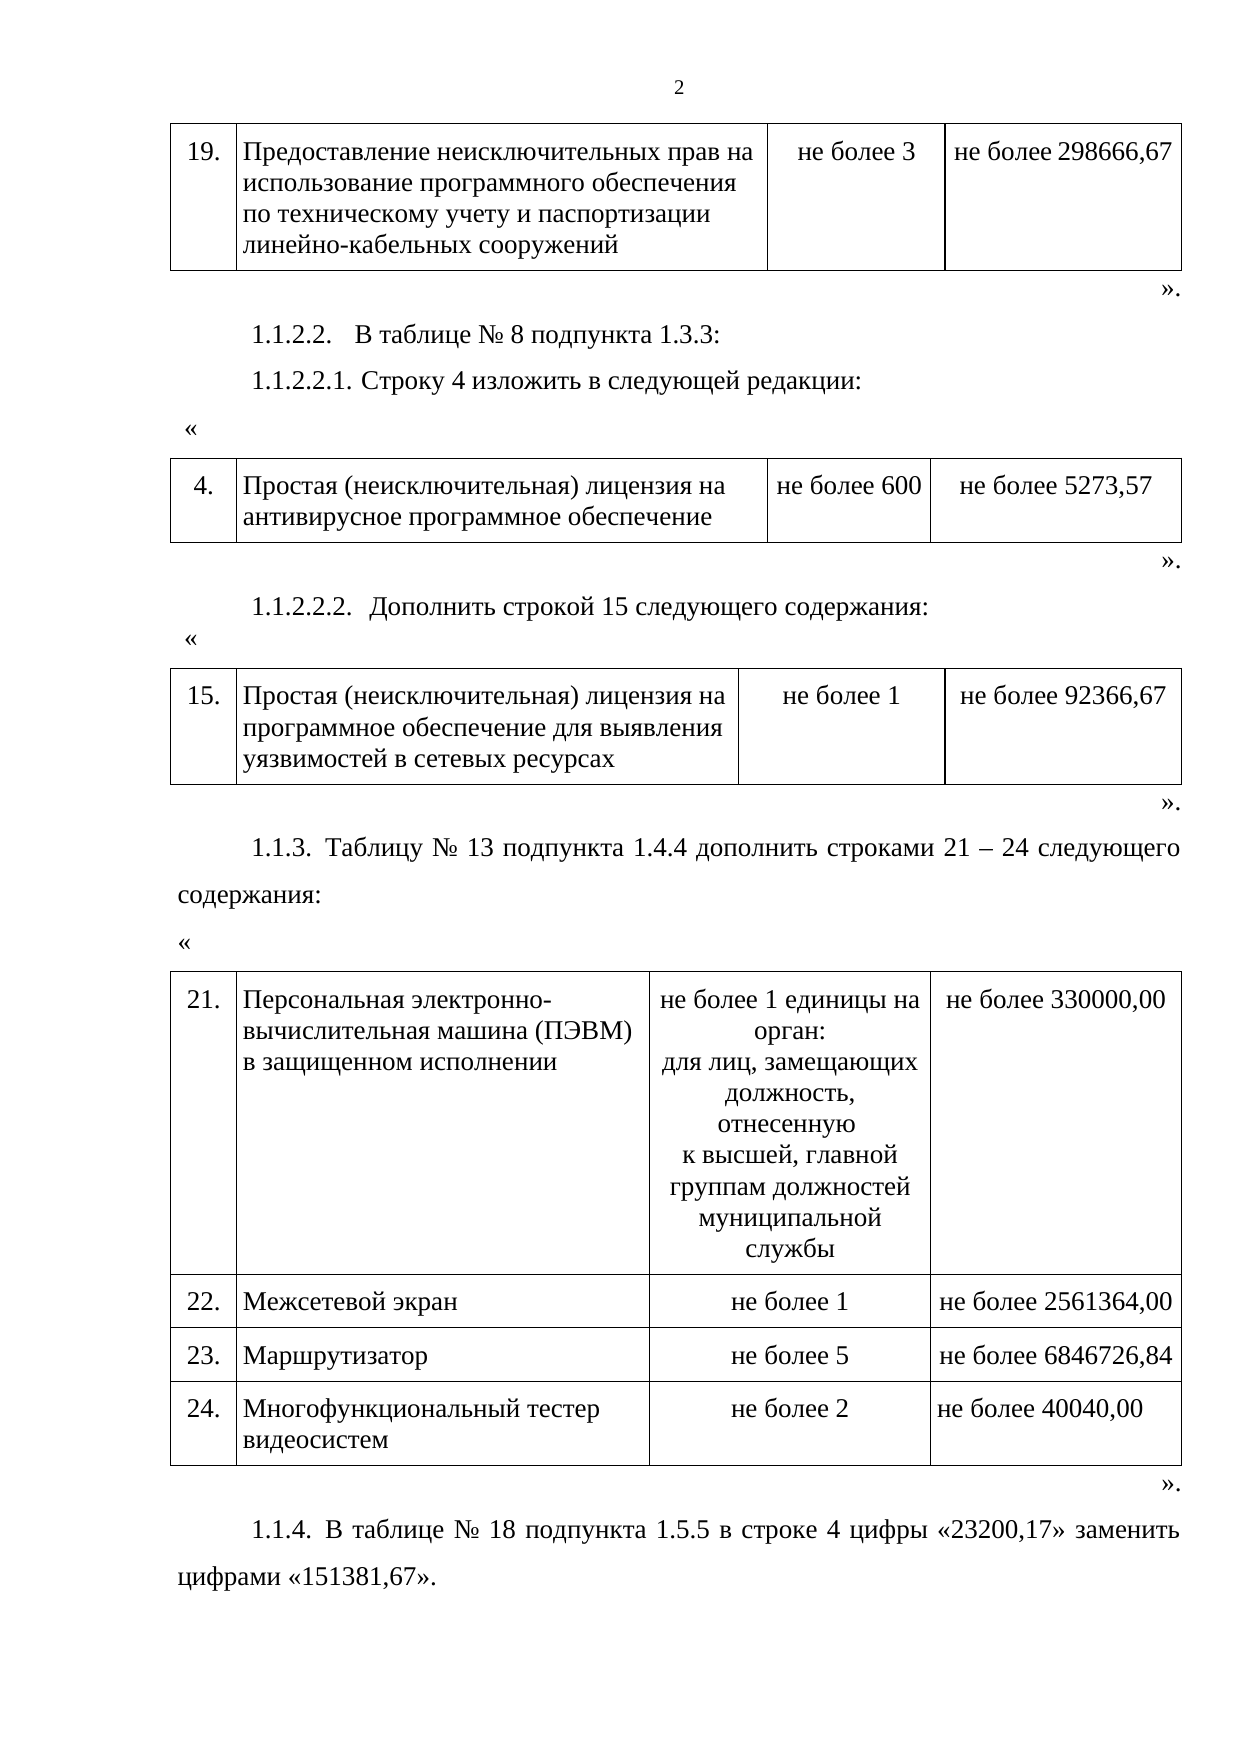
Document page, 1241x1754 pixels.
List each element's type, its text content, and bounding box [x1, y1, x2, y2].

list В таблице № 8 подпункта 1.3.3: [251, 318, 1181, 349]
table_header не более 1 единицы на орган: для лиц, замещающих должность, отнесенную к высшей, главной группам должностей муниципальной службы [650, 972, 930, 1274]
table_header 4. [171, 459, 236, 542]
list Таблицу № 13 подпункта 1.4.4 дополнить строками 21 – 24 следующего содержания: [177, 831, 1181, 909]
table_cell 23. [171, 1328, 236, 1381]
list « [177, 621, 1181, 652]
table_cell не более 5 [650, 1328, 930, 1381]
list В таблице № 18 подпункта 1.5.5 в строке 4 цифры «23200,17» заменить цифрами «151381,67». [177, 1513, 1181, 1591]
table_cell 22. [171, 1275, 236, 1327]
table_cell 19. [171, 124, 236, 270]
table_header 15. [171, 669, 236, 783]
table_cell 24. [171, 1382, 236, 1465]
text ». [177, 543, 1181, 574]
table_header Персональная электронно-вычислительная машина (ПЭВМ) в защищенном исполнении [237, 972, 649, 1274]
table_cell не более 40040,00 [931, 1382, 1181, 1465]
text ». [177, 785, 1181, 816]
table_header не более 5273,57 [931, 459, 1181, 542]
table_cell Маршрутизатор [237, 1328, 649, 1381]
table_header 21. [171, 972, 236, 1274]
table_cell не более 6846726,84 [931, 1328, 1181, 1381]
table_cell Многофункциональный тестер видеосистем [237, 1382, 649, 1465]
list « [177, 924, 1181, 956]
list Строку 4 изложить в следующей редакции: [251, 364, 1181, 396]
table_cell Предоставление неисключительных прав на использование программного обеспечения по техническому учету и паспортизации линейно-кабельных сооружений [237, 124, 767, 270]
table_cell не более 298666,67 [946, 124, 1181, 270]
table_header не более 330000,00 [931, 972, 1181, 1274]
table_header не более 1 [739, 669, 944, 783]
text « [177, 411, 1181, 442]
table_cell не более 2 [650, 1382, 930, 1465]
table_cell не более 1 [650, 1275, 930, 1327]
text ». [177, 1466, 1181, 1497]
table_cell Межсетевой экран [237, 1275, 649, 1327]
table_cell не более 2561364,00 [931, 1275, 1181, 1327]
table_header Простая (неисключительная) лицензия на антивирусное программное обеспечение [237, 459, 767, 542]
list Дополнить строкой 15 следующего содержания: [251, 590, 1181, 621]
table_header не более 92366,67 [946, 669, 1181, 783]
table_header не более 600 [768, 459, 930, 542]
text ». [177, 271, 1181, 302]
table_header Простая (неисключительная) лицензия на программное обеспечение для выявления уязвимостей в сетевых ресурсах [237, 669, 738, 783]
table_cell не более 3 [768, 124, 944, 270]
